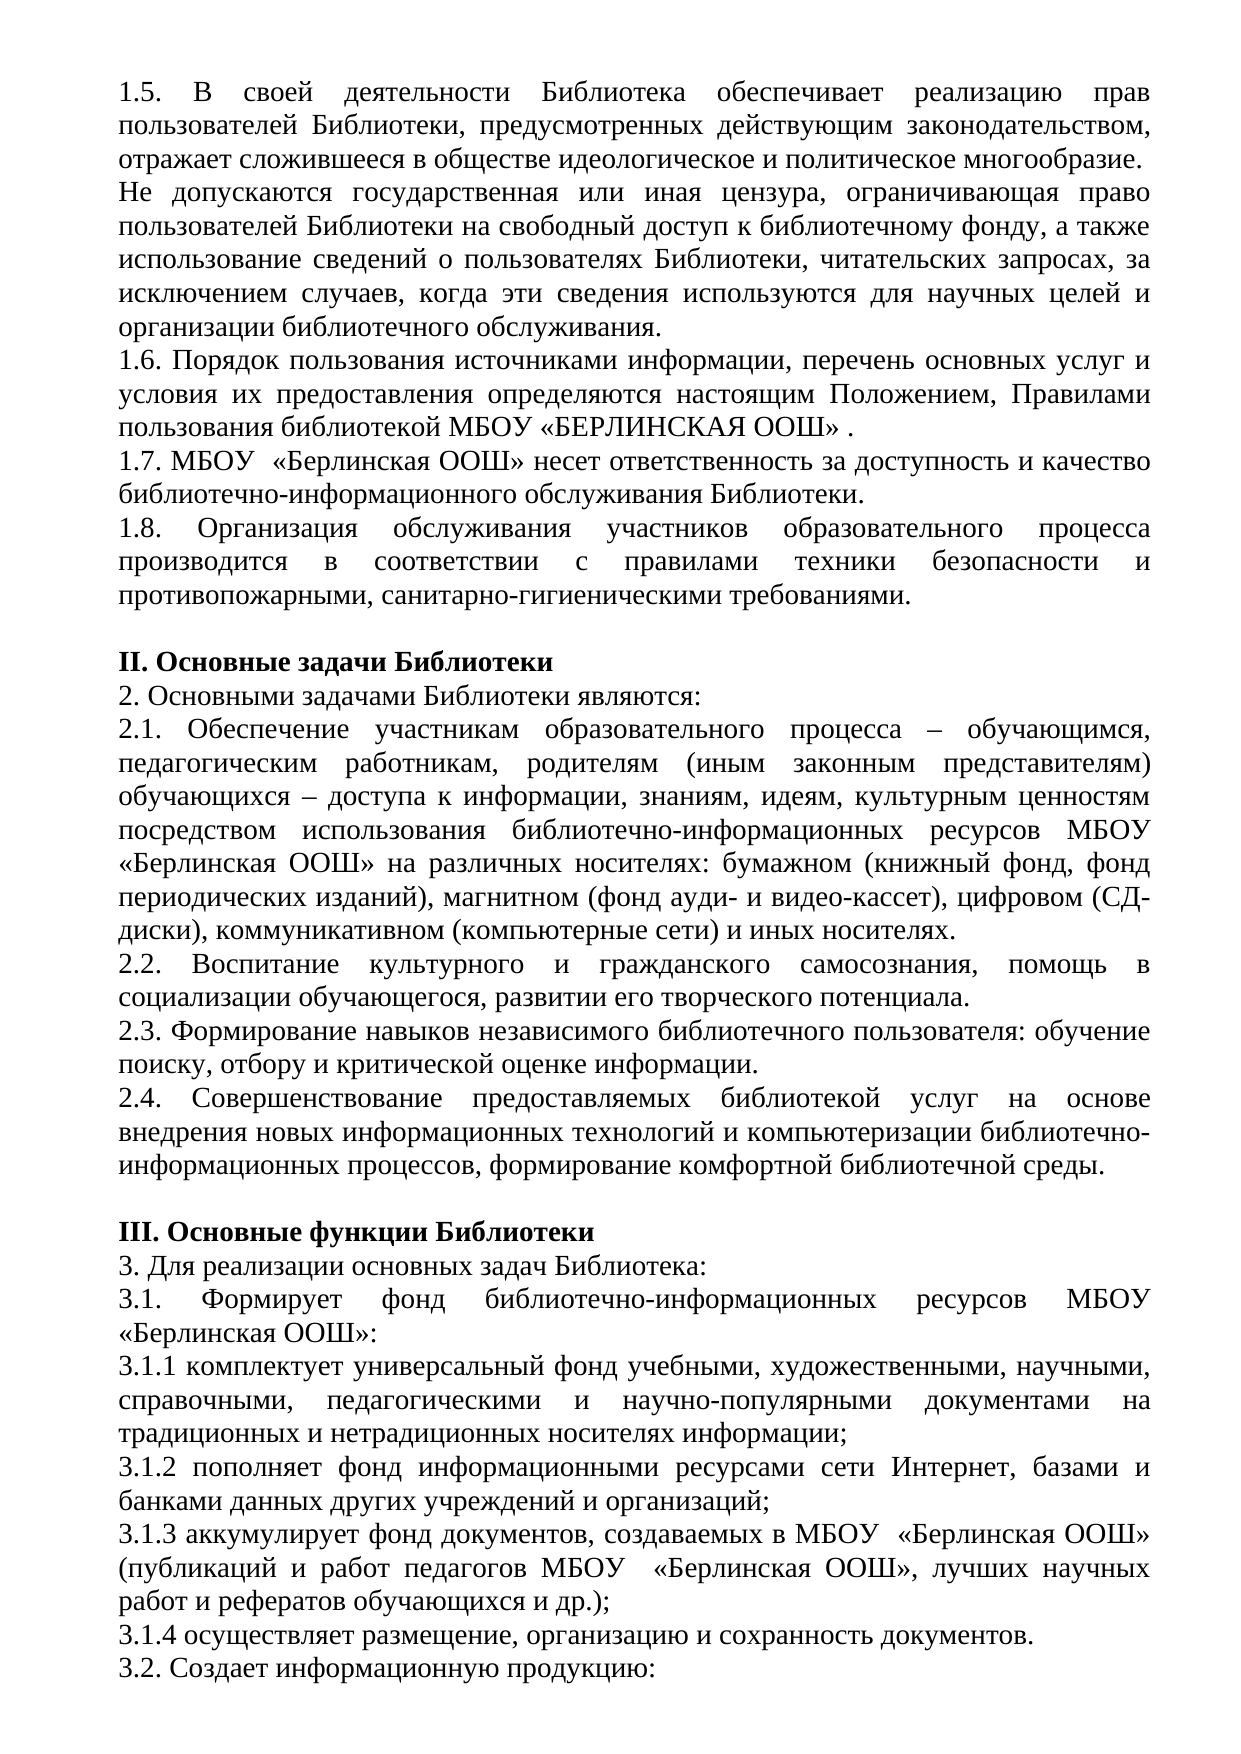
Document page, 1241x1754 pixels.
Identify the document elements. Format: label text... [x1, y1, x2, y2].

text Не допускаются государственная или иная цензура, ограничивающая право пользователей Библиотеки на свободный доступ к библиотечному фонду, а также использование сведений о пользователях Библиотеки, читательских запросах, за исключением случаев, когда эти сведения используются для научных целей и организации библиотечного обслуживания. [118, 174, 1152, 342]
text 2.2. Воспитание культурного и гражданского самосознания, помощь в социализации обучающегося, развитии его творческого потенциала. [118, 946, 1152, 1013]
text 2.4. Совершенствование предоставляемых библиотекой услуг на основе внедрения новых информационных технологий и компьютеризации библиотечно-информационных процессов, формирование комфортной библиотечной среды. [118, 1080, 1152, 1181]
text 1.8. Организация обслуживания участников образовательного процесса производится в соответствии с правилами техники безопасности и противопожарными, санитарно-гигиеническими требованиями. [118, 510, 1152, 611]
text 3.1. Формирует фонд библиотечно-информационных ресурсов МБОУ «Берлинская ООШ»: [118, 1281, 1152, 1348]
text 3. Для реализации основных задач Библиотека: [118, 1248, 1152, 1281]
text 3.1.2 пополняет фонд информационными ресурсами сети Интернет, базами и банками данных других учреждений и организаций; [118, 1449, 1152, 1516]
text 1.6. Порядок пользования источниками информации, перечень основных услуг и условия их предоставления определяются настоящим Положением, Правилами пользования библиотекой МБОУ «БЕРЛИНСКАЯ ООШ» . [118, 342, 1152, 443]
text 1.7. МБОУ «Берлинская ООШ» несет ответственность за доступность и качество библиотечно-информационного обслуживания Библиотеки. [118, 443, 1152, 510]
text II. Основные задачи Библиотеки [118, 644, 1152, 678]
text 2.3. Формирование навыков независимого библиотечного пользователя: обучение поиску, отбору и критической оценке информации. [118, 1013, 1152, 1080]
text 3.1.1 комплектует универсальный фонд учебными, художественными, научными, справочными, педагогическими и научно-популярными документами на традиционных и нетрадиционных носителях информации; [118, 1348, 1152, 1449]
text 1.5. В своей деятельности Библиотека обеспечивает реализацию прав пользователей Библиотеки, предусмотренных действующим законодательством, отражает сложившееся в обществе идеологическое и политическое многообразие. [118, 74, 1152, 174]
text 2. Основными задачами Библиотеки являются: [118, 678, 1152, 711]
text 3.1.4 осуществляет размещение, организацию и сохранность документов. [118, 1617, 1152, 1650]
text 3.1.3 аккумулирует фонд документов, создаваемых в МБОУ «Берлинская ООШ» (публикаций и работ педагогов МБОУ «Берлинская ООШ», лучших научных работ и рефератов обучающихся и др.); [118, 1516, 1152, 1617]
text III. Основные функции Библиотеки [118, 1214, 1152, 1248]
text 2.1. Обеспечение участникам образовательного процесса – обучающимся, педагогическим работникам, родителям (иным законным представителям) обучающихся – доступа к информации, знаниям, идеям, культурным ценностям посредством использования библиотечно-информационных ресурсов МБОУ «Берлинская ООШ» на различных носителях: бумажном (книжный фонд, фонд периодических изданий), магнитном (фонд ауди- и видео-кассет), цифровом (СД-диски), коммуникативном (компьютерные сети) и иных носителях. [118, 711, 1152, 946]
text 3.2. Создает информационную продукцию: [118, 1650, 1152, 1684]
